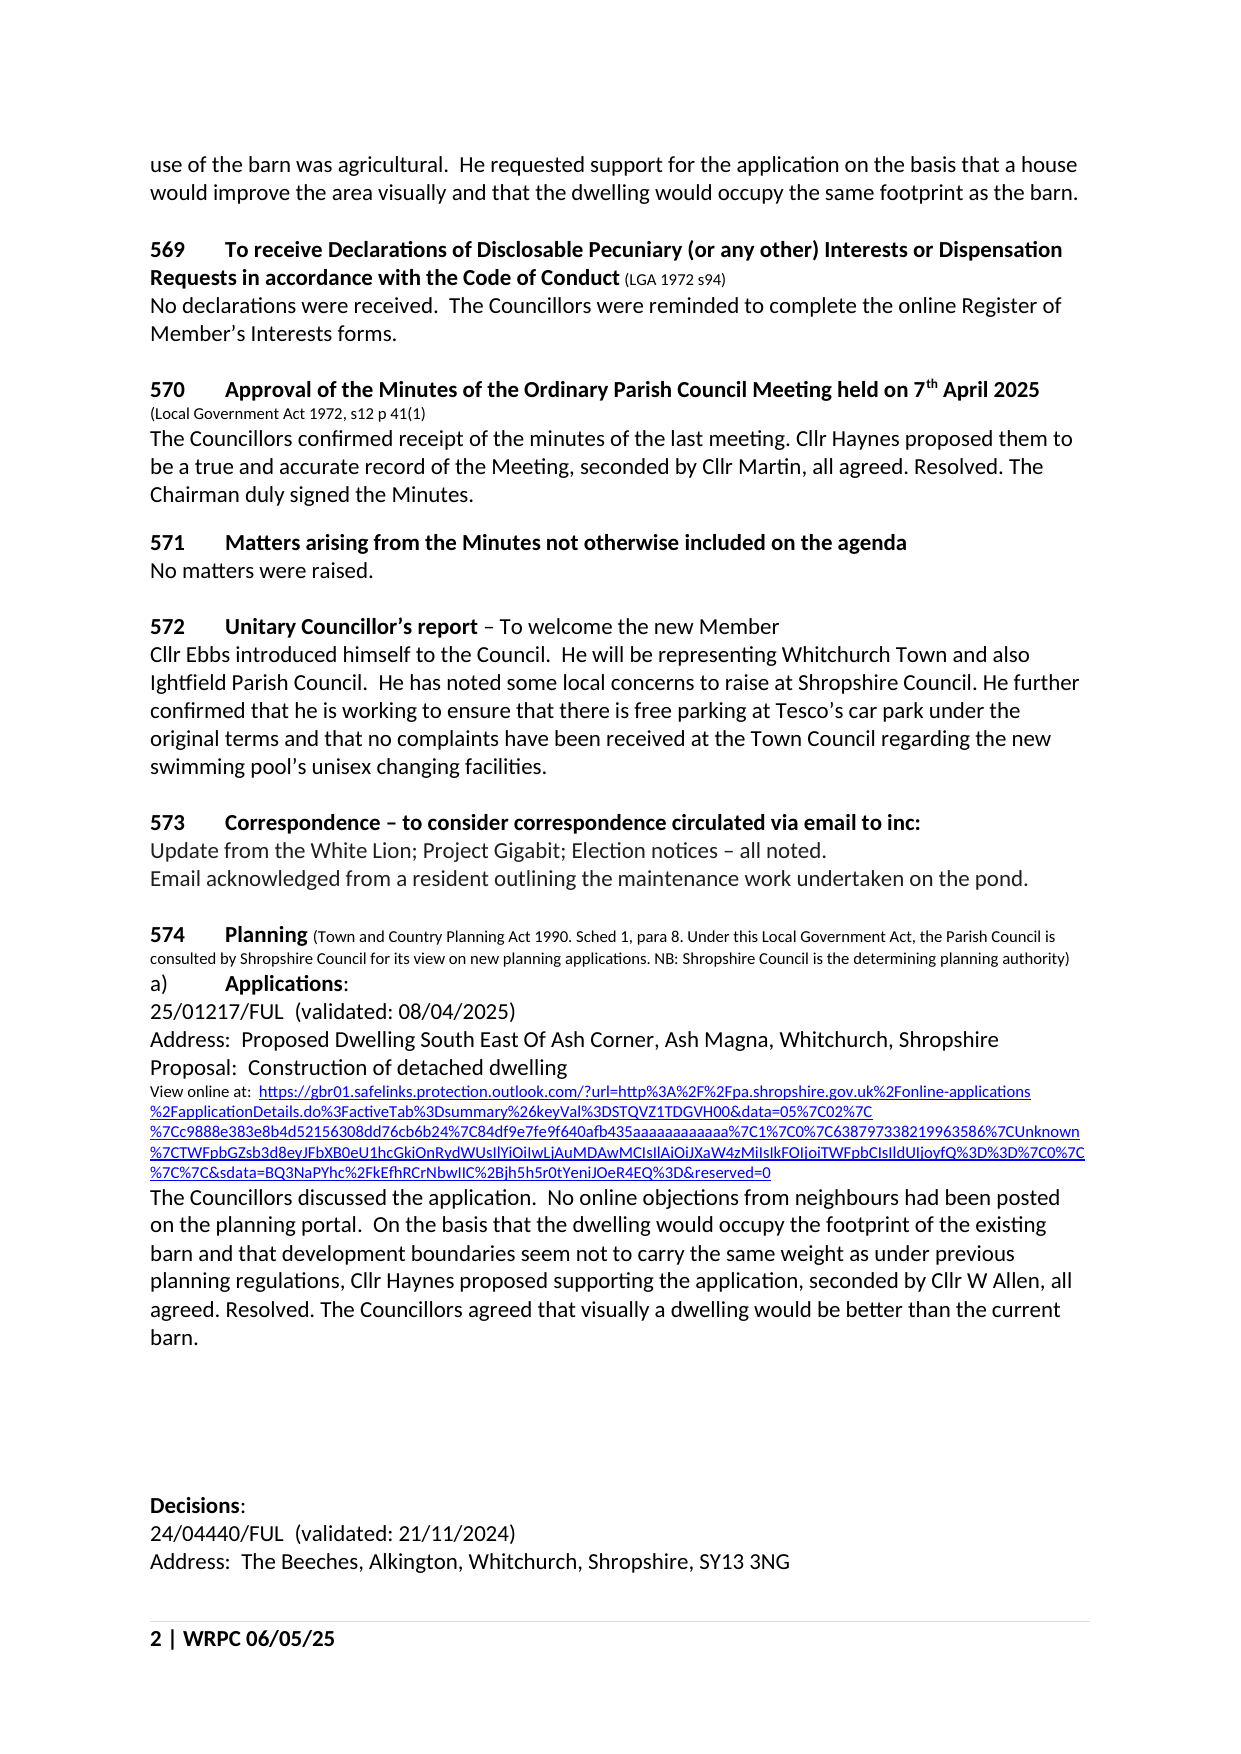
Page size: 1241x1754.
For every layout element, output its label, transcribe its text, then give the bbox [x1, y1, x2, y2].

text 570 Approval of the Minutes of the Ordinary Parish Council Meeting held on 7th April 2025 [150, 376, 1090, 404]
text 572 Unitary Councillor’s report – To welcome the new Member [150, 612, 1090, 640]
text No declarations were received. The Councillors were reminded to complete the online Register of Member’s Interests forms. [150, 291, 1090, 376]
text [150, 1519, 1090, 1575]
text 573 Correspondence – to consider correspondence circulated via email to inc: [150, 808, 1090, 837]
text Cllr Ebbs introduced himself to the Council. He will be representing Whitchurch Town and also Ightfield Parish Council. He has noted some local concerns to raise at Shropshire Council. He further confirmed that he is working to ensure that there is free parking at Tesco’s car park under the original terms and that no complaints have been received at the Town Council regarding the new swimming pool’s unisex changing facilities. [150, 640, 1090, 781]
text Update from the White Lion; Project Gigabit; Election notices – all noted. [150, 837, 1090, 864]
text (Local Government Act 1972, s12 p 41(1) [150, 404, 1090, 424]
text 569 To receive Declarations of Disclosable Pecuniary (or any other) Interests or Dispensation Requests in accordance with the Code of Conduct (LGA 1972 s94) [150, 235, 1090, 291]
text Decisions: [150, 1491, 1090, 1519]
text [150, 150, 1090, 235]
list Applications: [150, 969, 1090, 997]
text 25/01217/FUL (validated: 08/04/2025) Address: Proposed Dwelling South East Of Ash Corner, Ash Magna, Whitchurch, Shropshire Proposal: Construction of detached dwelling View online at: https://gbr01.safelinks.protection.outlook.com/?url=http%3A%2F%2Fpa.shropshire.gov.uk%2Fonline-applications%2FapplicationDetails.do%3FactiveTab%3Dsummary%26keyVal%3DSTQVZ1TDGVH00&data=05%7C02%7C%7Cc9888e383e8b4d52156308dd76cb6b24%7C84df9e7fe9f640afb435aaaaaaaaaaaa%7C1%7C0%7C638797338219963586%7CUnknown%7CTWFpbGZsb3d8eyJFbXB0eU1hcGkiOnRydWUsIlYiOiIwLjAuMDAwMCIsIlAiOiJXaW4zMiIsIkFOIjoiTWFpbCIsIldUIjoyfQ%3D%3D%7C0%7C%7C%7C&sdata=BQ3NaPYhc%2FkEfhRCrNbwIIC%2Bjh5h5r0tYeniJOeR4EQ%3D&reserved=0 [150, 997, 1090, 1183]
text 574 Planning (Town and Country Planning Act 1990. Sched 1, para 8. Under this Local Government Act, the Parish Council is consulted by Shropshire Council for its view on new planning applications. NB: Shropshire Council is the determining planning authority) [150, 921, 1090, 969]
text No matters were raised. [150, 556, 1090, 584]
text The Councillors discussed the application. No online objections from neighbours had been posted on the planning portal. On the basis that the dwelling would occupy the footprint of the existing barn and that development boundaries seem not to carry the same weight as under previous planning regulations, Cllr Haynes proposed supporting the application, seconded by Cllr W Allen, all agreed. Resolved. The Councillors agreed that visually a dwelling would be better than the current barn. [150, 1183, 1090, 1435]
text Email acknowledged from a resident outlining the maintenance work undertaken on the pond. [150, 864, 1090, 893]
text The Councillors confirmed receipt of the minutes of the last meeting. Cllr Haynes proposed them to be a true and accurate record of the Meeting, seconded by Cllr Martin, all agreed. Resolved. The Chairman duly signed the Minutes. 571 Matters arising from the Minutes not otherwise included on the agenda [150, 424, 1090, 556]
